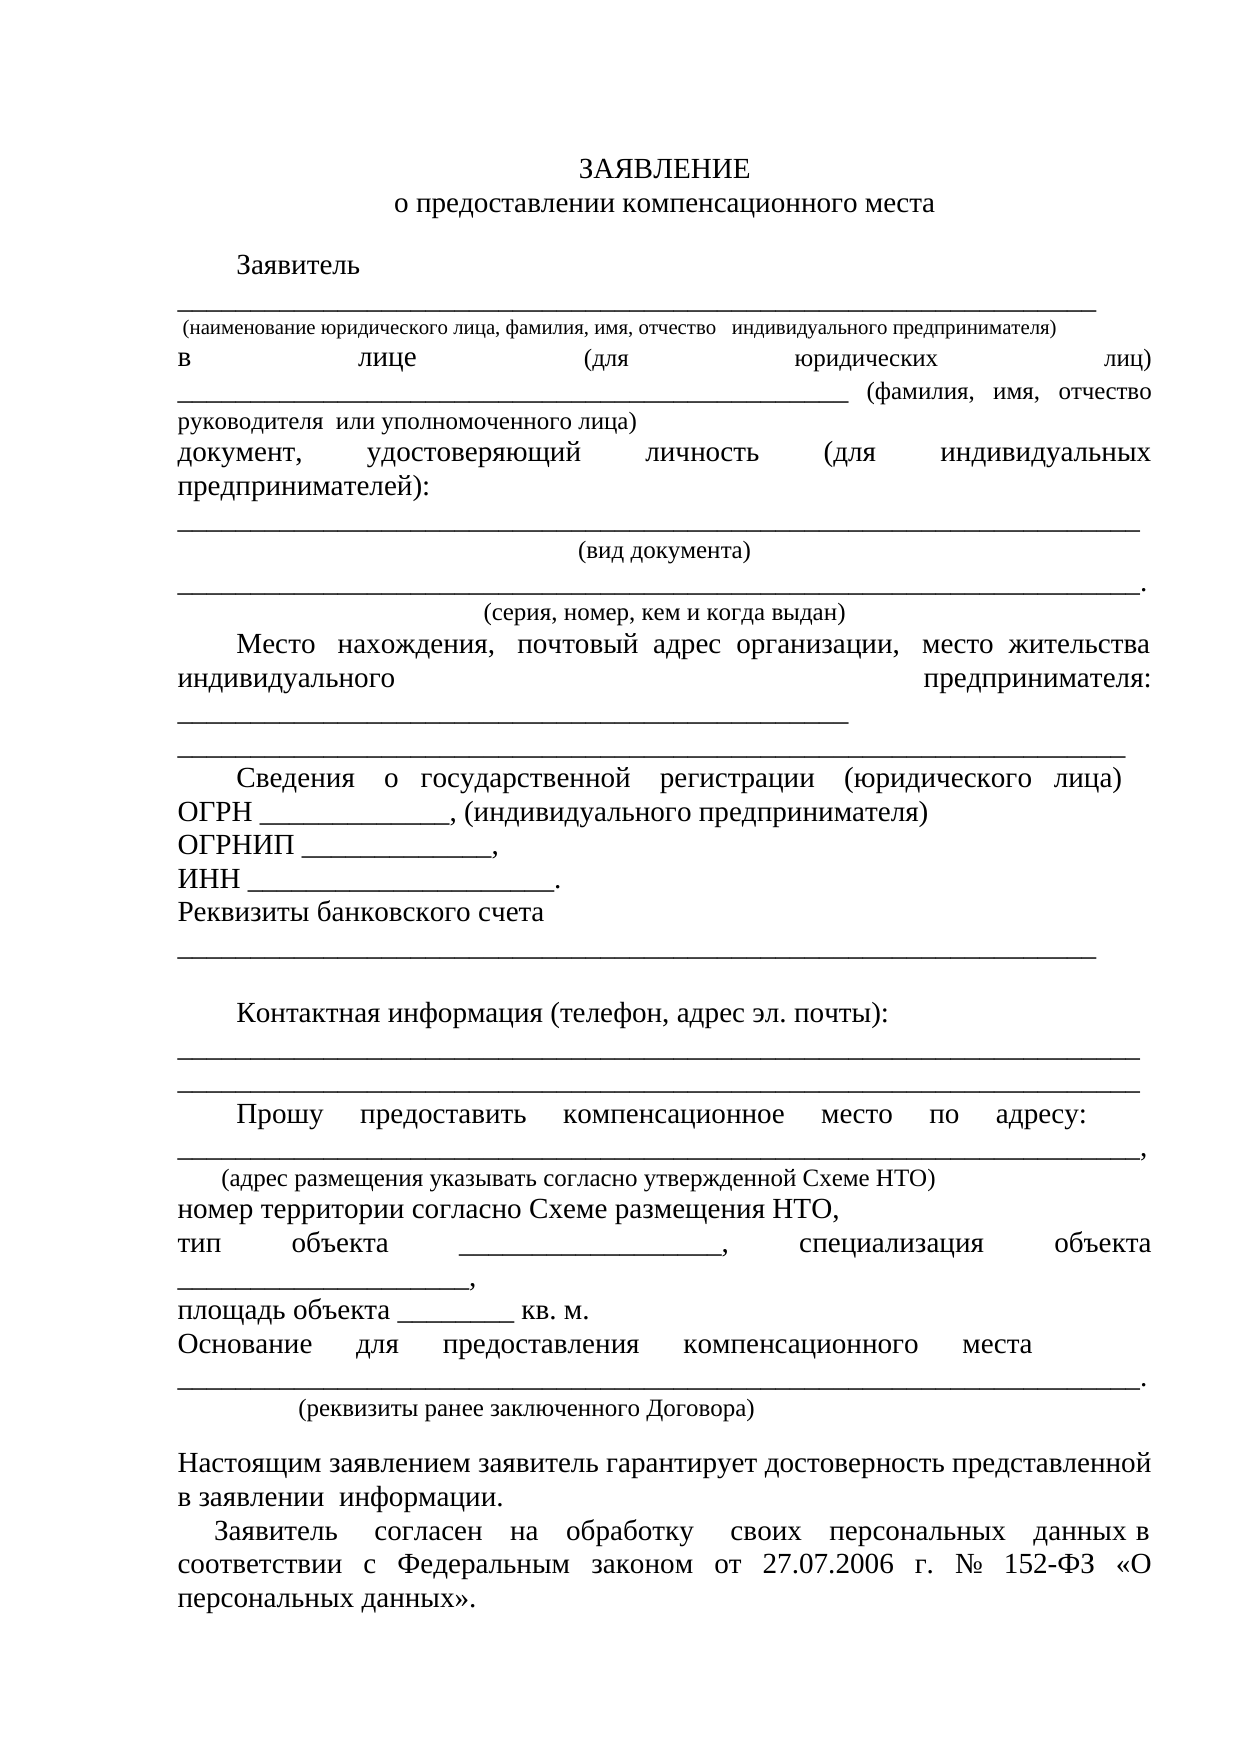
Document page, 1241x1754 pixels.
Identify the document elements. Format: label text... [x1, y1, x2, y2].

text Реквизиты банковского счета [177, 894, 1152, 928]
text тип объекта __________________, специализация объекта ____________________, [177, 1225, 1152, 1292]
text Место нахождения, почтовый адрес организации, место жительства индивидуального предпринимателя: ______________________________________________ [177, 626, 1152, 727]
text Настоящим заявлением заявитель гарантирует достоверность представленной в заявлении информации. [177, 1446, 1152, 1513]
text _______________________________________________________________ [177, 928, 1152, 962]
text в лице (для юридических лиц) ______________________________________________ (фамилия, имя, отчество руководителя или уполномоченного лица) [177, 339, 1152, 434]
text документ, удостоверяющий личность (для индивидуальных предпринимателей): [177, 434, 1152, 502]
text __________________________________________________________________ [177, 502, 1152, 535]
text (адрес размещения указывать согласно утвержденной Схеме НТО) [177, 1163, 1152, 1192]
text Сведения о государственной регистрации (юридического лица) [177, 760, 1152, 794]
text о предоставлении компенсационного места [177, 185, 1152, 219]
text (реквизиты ранее заключенного Договора) [177, 1393, 1152, 1422]
text площадь объекта ________ кв. м. [177, 1292, 1152, 1326]
text __________________________________________________________________. [177, 1359, 1152, 1393]
text Прошу предоставить компенсационное место по адресу: [177, 1096, 1152, 1129]
text ИНН _____________________. [177, 861, 1152, 894]
text Заявитель согласен на обработку своих персональных данных в соответствии с Федеральным законом от 27.07.2006 г. № 152-ФЗ «О персональных данных». [177, 1513, 1152, 1613]
text Заявитель _______________________________________________________________ [177, 247, 1152, 314]
text ЗАЯВЛЕНИЕ [177, 152, 1152, 185]
text Контактная информация (телефон, адрес эл. почты): [177, 995, 1152, 1029]
text (серия, номер, кем и когда выдан) [177, 597, 1152, 626]
text номер территории согласно Схеме размещения НТО, [177, 1192, 1152, 1225]
text ОГРНИП _____________, [177, 827, 1152, 861]
text __________________________________________________________________ [177, 1029, 1152, 1062]
text __________________________________________________________________. [177, 564, 1152, 597]
text _________________________________________________________________ [177, 727, 1152, 760]
text (вид документа) [177, 535, 1152, 564]
text __________________________________________________________________ [177, 1062, 1152, 1096]
text ОГРН _____________, (индивидуального предпринимателя) [177, 794, 1152, 827]
text (наименование юридического лица, фамилия, имя, отчество индивидуального предпринимателя) [177, 314, 1152, 339]
text Основание для предоставления компенсационного места [177, 1326, 1152, 1359]
text __________________________________________________________________, [177, 1129, 1152, 1163]
